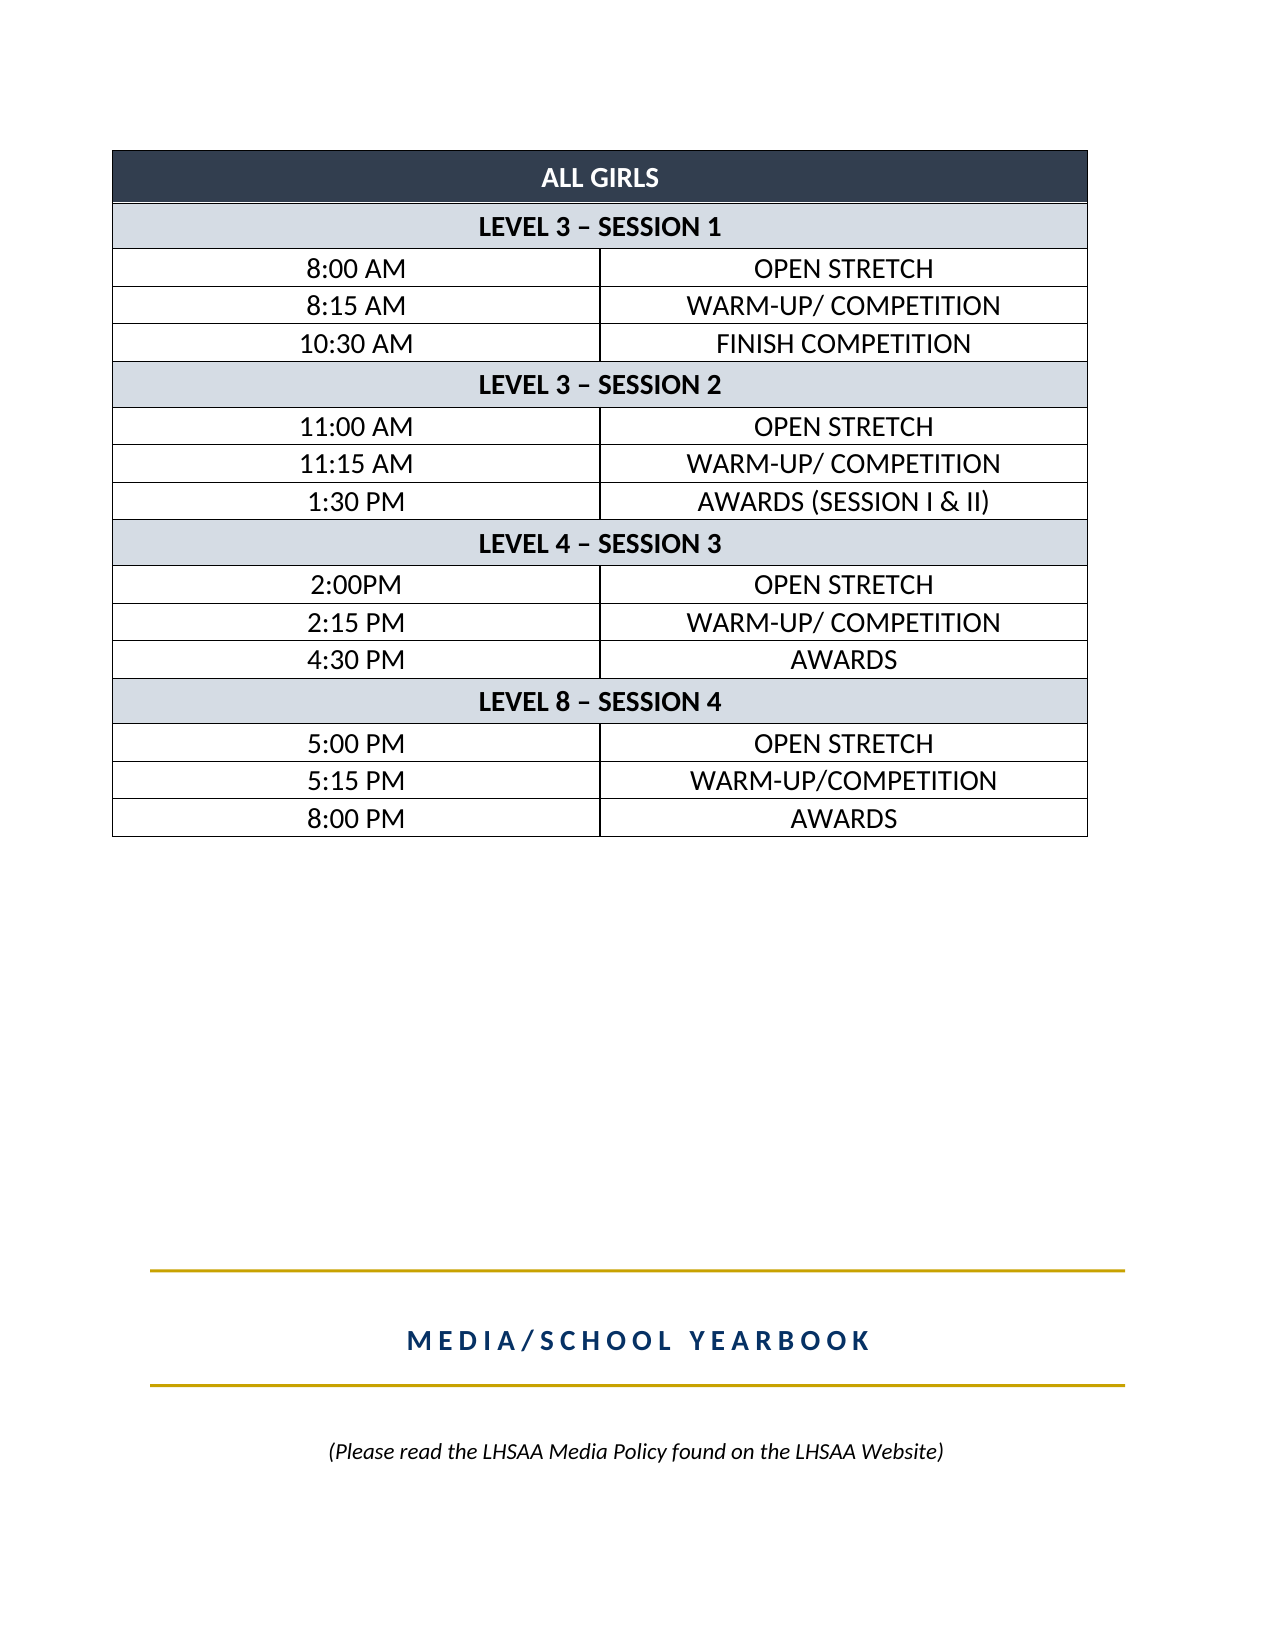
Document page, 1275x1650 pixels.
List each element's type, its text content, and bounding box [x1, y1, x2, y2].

table_cell LEVEL 3 – SESSION 2 [113, 362, 1087, 407]
text media/school yearbook [150, 1322, 1125, 1358]
table_cell 2:00PM [113, 566, 599, 602]
table_cell 5:00 PM [113, 724, 599, 761]
table_cell WARM-UP/ COMPETITION [601, 445, 1087, 482]
text (Please read the LHSAA Media Policy found on the LHSAA Website) [150, 1437, 1125, 1465]
table_cell FINISH COMPETITION [601, 324, 1087, 361]
table_cell 11:00 AM [113, 408, 599, 444]
table_header ALL GIRLS [113, 151, 1087, 202]
table_cell 8:00 PM [113, 799, 599, 836]
table_cell 8:15 AM [113, 287, 599, 323]
table_cell 4:30 PM [113, 641, 599, 677]
table_cell WARM-UP/COMPETITION [601, 762, 1087, 798]
table_cell OPEN STRETCH [601, 724, 1087, 761]
table_cell OPEN STRETCH [601, 408, 1087, 444]
table_cell 10:30 AM [113, 324, 599, 361]
table_cell AWARDS [601, 641, 1087, 677]
table_cell WARM-UP/ COMPETITION [601, 604, 1087, 640]
table_cell 1:30 PM [113, 483, 599, 519]
table_cell 5:15 PM [113, 762, 599, 798]
table_cell 2:15 PM [113, 604, 599, 640]
table_cell LEVEL 4 – SESSION 3 [113, 520, 1087, 565]
table_cell OPEN STRETCH [601, 249, 1087, 286]
table_cell AWARDS (SESSION I & II) [601, 483, 1087, 519]
table_cell OPEN STRETCH [601, 566, 1087, 602]
table_cell 8:00 AM [113, 249, 599, 286]
table_cell 11:15 AM [113, 445, 599, 482]
table_cell AWARDS [601, 799, 1087, 836]
table_cell LEVEL 8 – SESSION 4 [113, 679, 1087, 723]
table_cell WARM-UP/ COMPETITION [601, 287, 1087, 323]
table_cell LEVEL 3 – SESSION 1 [113, 204, 1087, 248]
